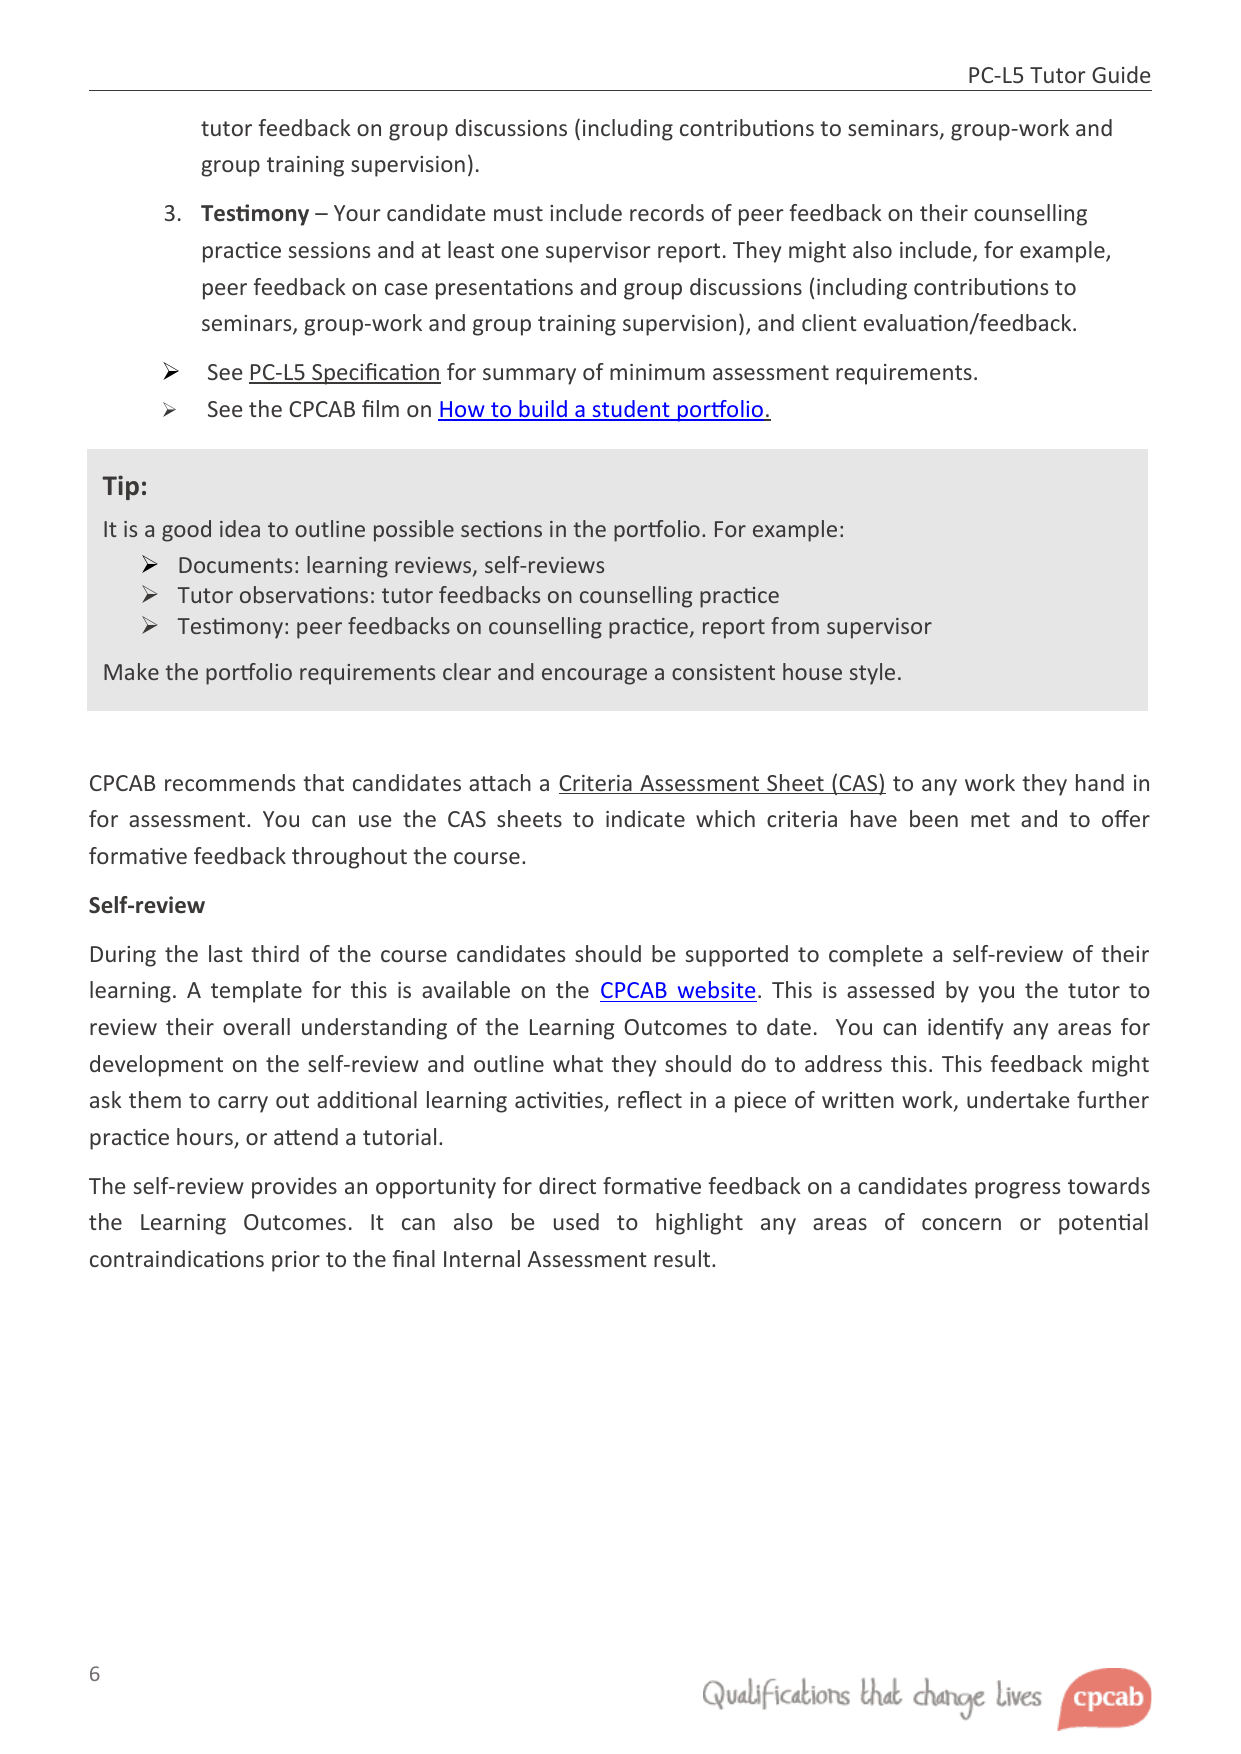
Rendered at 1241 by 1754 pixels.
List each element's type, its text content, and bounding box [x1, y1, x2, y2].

list See the CPCAB film on How to build a student portfolio. [161, 393, 1152, 423]
picture [703, 1668, 1152, 1731]
list See PC-L5 Specification for summary of minimum assessment requirements. [161, 356, 1152, 387]
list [163, 112, 1152, 179]
text Self-review [89, 889, 1152, 919]
text During the last third of the course candidates should be supported to complete a self-review of their learning. A template for this is available on the CPCAB website. This is assessed by you the tutor to review their overall understanding of the Learning Outcomes to date. You can identify any areas for development on the self-review and outline what they should do to address this. This feedback might ask them to carry out additional learning activities, reflect in a piece of written work, undertake further practice hours, or attend a tutorial. [89, 938, 1152, 1151]
text CPCAB recommends that candidates attach a Criteria Assessment Sheet (CAS) to any work they hand in for assessment. You can use the CAS sheets to indicate which criteria have been met and to offer formative feedback throughout the course. [89, 767, 1152, 870]
list Testimony – Your candidate must include records of peer feedback on their counselling practice sessions and at least one supervisor report. They might also include, for example, peer feedback on case presentations and group discussions (including contributions to seminars, group-work and group training supervision), and client evaluation/feedback. [163, 198, 1152, 338]
text The self-review provides an opportunity for direct formative feedback on a candidates progress towards the Learning Outcomes. It can also be used to highlight any areas of concern or potential contraindications prior to the final Internal Assessment result. [89, 1170, 1152, 1273]
